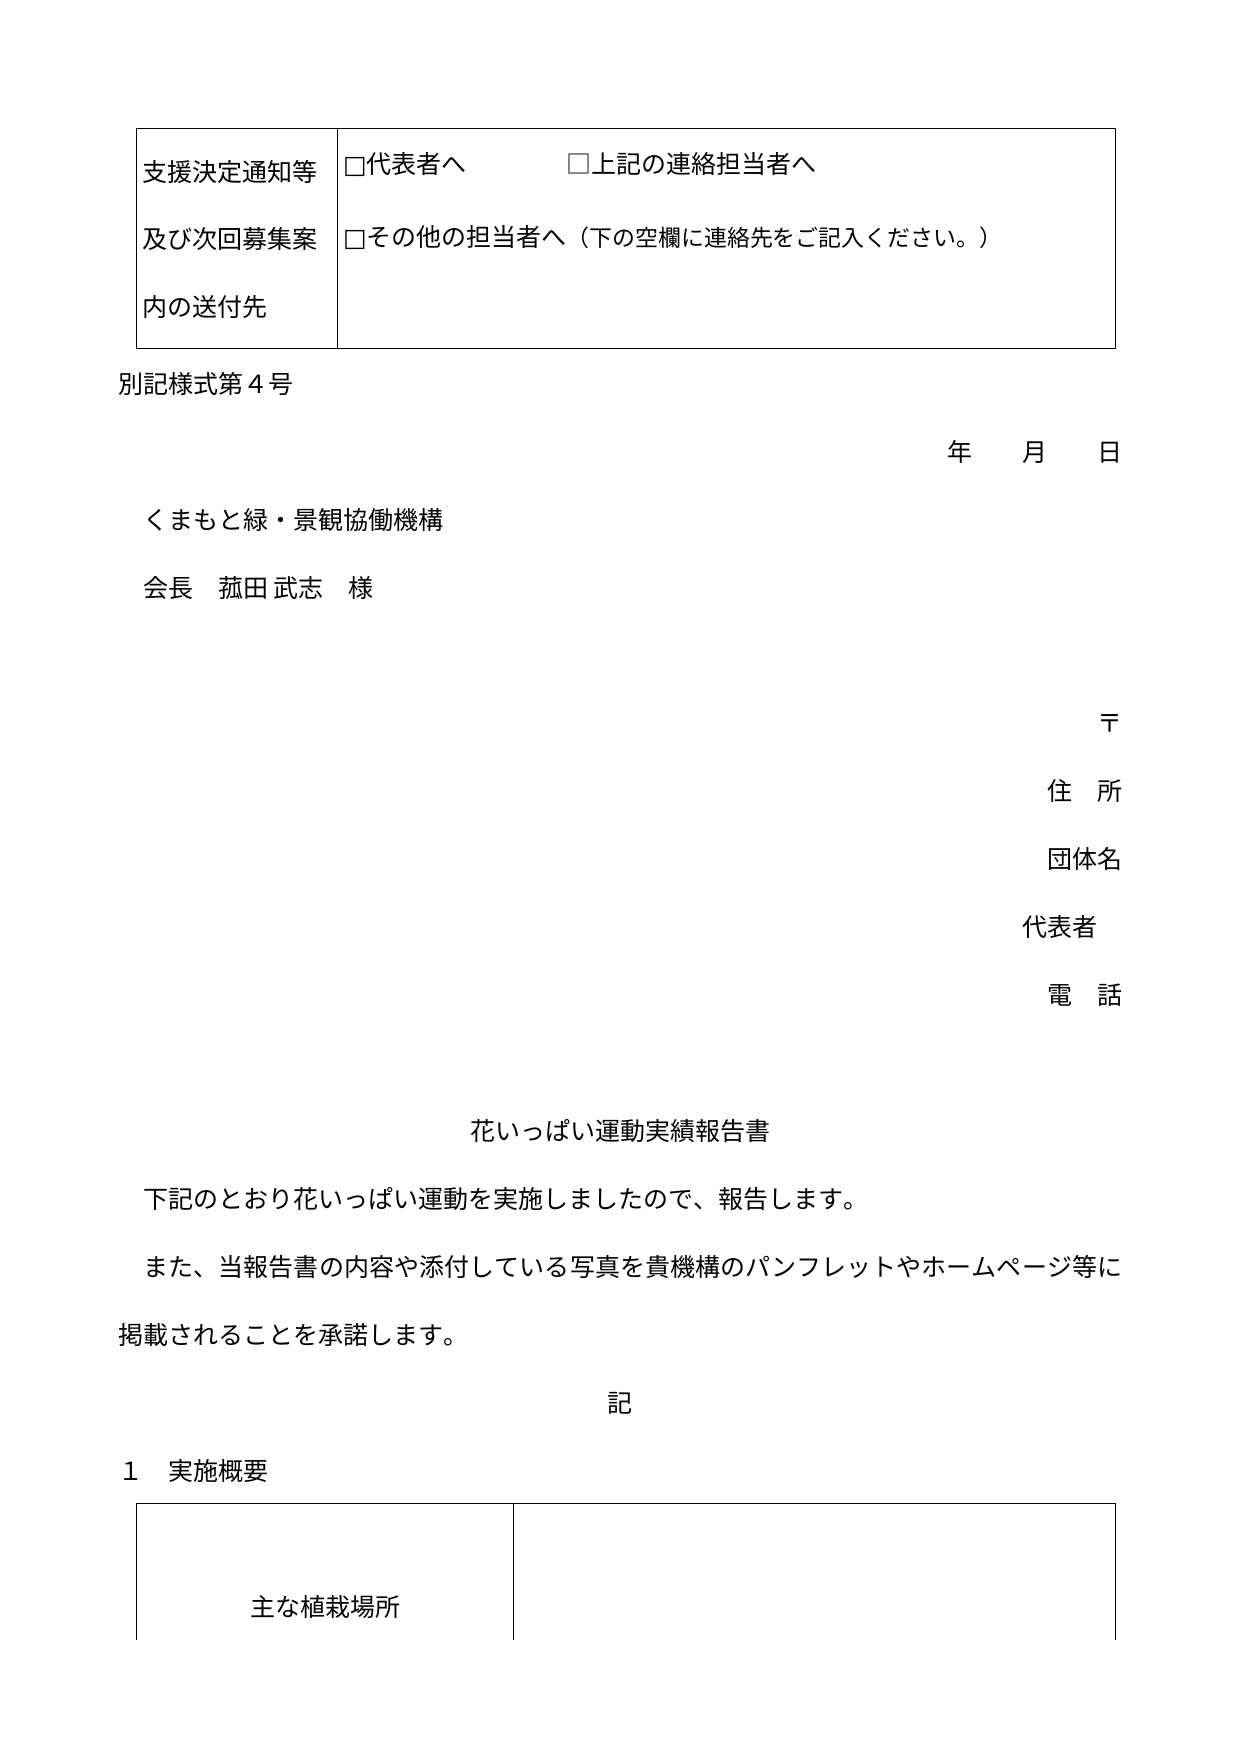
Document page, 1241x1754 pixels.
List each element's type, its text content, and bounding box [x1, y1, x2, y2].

text 〒 [118, 688, 1122, 756]
text 年 月 日 [118, 416, 1122, 484]
text 団体名 [118, 824, 1122, 892]
table_header 主な植栽場所 [137, 1504, 513, 1640]
text 代表者 [118, 892, 1097, 960]
text 会長 菰田 武志 様 [118, 552, 1122, 620]
text １ 実施概要 [118, 1435, 1122, 1503]
text また、当報告書の内容や添付している写真を貴機構のパンフレットやホームページ等に掲載されることを承諾します。 [118, 1231, 1122, 1367]
table_cell 支援決定通知等及び次回募集案内の送付先 [137, 129, 337, 347]
text 記 [118, 1367, 1122, 1435]
text くまもと緑・景観協働機構 [118, 484, 1122, 552]
text 下記のとおり花いっぱい運動を実施しましたので、報告します。 [118, 1163, 1122, 1231]
text 別記様式第４号 [118, 348, 1122, 416]
text 住 所 [118, 756, 1122, 824]
table_cell □代表者へ □上記の連絡担当者へ □その他の担当者へ（下の空欄に連絡先をご記入ください。） [338, 129, 1115, 347]
text 電 話 [118, 960, 1122, 1028]
text 花いっぱい運動実績報告書 [118, 1096, 1122, 1163]
table_header [514, 1504, 1115, 1640]
